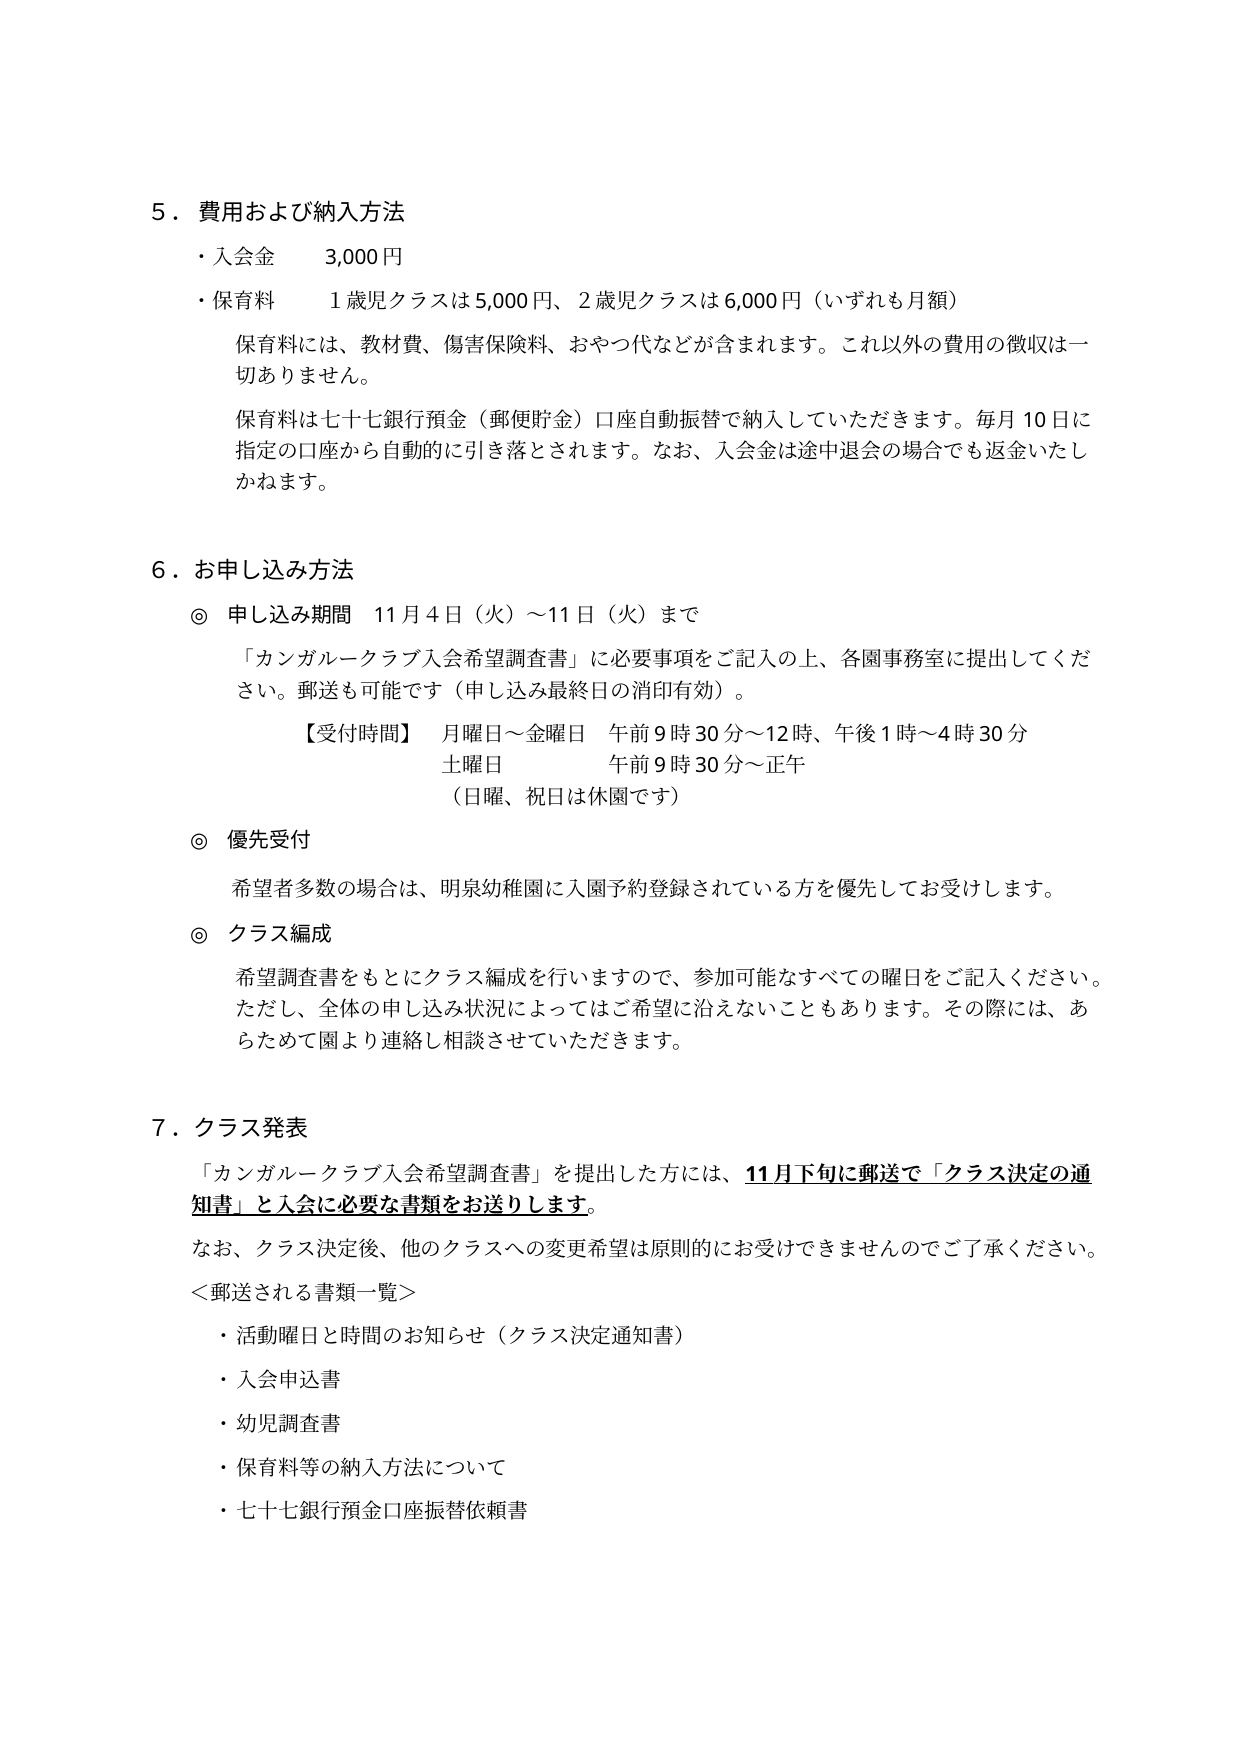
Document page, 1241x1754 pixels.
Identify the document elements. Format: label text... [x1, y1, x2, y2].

text 希望者多数の場合は、明泉幼稚園に入園予約登録されている方を優先してお受けします。 [232, 866, 1092, 904]
text ・入会金 3,000円 [191, 239, 1092, 271]
list 保育料等の納入方法について [213, 1450, 1092, 1481]
list 入会申込書 [213, 1362, 1092, 1393]
text 土曜日 午前9時30分～正午 [233, 748, 1092, 779]
list 活動曜日と時間のお知らせ（クラス決定通知書） [213, 1318, 1092, 1350]
text （日曜、祝日は休園です） [233, 779, 1092, 810]
text 【受付時間】 月曜日～金曜日 午前9時30分～12時、午後1時～4時30分 [233, 716, 1092, 748]
text 「カンガルークラブ入会希望調査書」に必要事項をご記入の上、各園事務室に提出してください。郵送も可能です（申し込み最終日の消印有効）。 [212, 641, 1092, 704]
list 優先受付 [190, 823, 1092, 854]
text 保育料は七十七銀行預金（郵便貯金）口座自動振替で納入していただきます。毎月10日に指定の口座から自動的に引き落とされます。なお、入会金は途中退会の場合でも返金いたしかねます。 [235, 402, 1092, 496]
subtitle ７．クラス発表 [148, 1110, 1092, 1143]
list 幼児調査書 [213, 1406, 1092, 1437]
list クラス編成 [190, 916, 1092, 948]
text ＜郵送される書類一覧＞ [148, 1275, 1092, 1306]
text なお、クラス決定後、他のクラスへの変更希望は原則的にお受けできませんのでご了承ください。 [191, 1231, 1092, 1262]
list 申し込み期間 11月４日（火）〜11日（火）まで [190, 598, 1092, 629]
text ・保育料 １歳児クラスは5,000円、２歳児クラスは6,000円（いずれも月額） [191, 283, 1092, 314]
text 希望調査書をもとにクラス編成を行いますので、参加可能なすべての曜日をご記入ください。ただし、全体の申し込み状況によってはご希望に沿えないこともあります。その際には、あらためて園より連絡し相談させていただきます。 [235, 960, 1092, 1054]
text 「カンガルークラブ入会希望調査書」を提出した方には、11月下旬に郵送で「クラス決定の通知書」と入会に必要な書類をお送りします。 [191, 1156, 1092, 1218]
subtitle ５． 費用および納入方法 [148, 194, 1092, 227]
list 七十七銀行預金口座振替依頼書 [213, 1493, 1092, 1525]
subtitle ６．お申し込み方法 [148, 552, 1092, 585]
text 保育料には、教材費、傷害保険料、おやつ代などが含まれます。これ以外の費用の徴収は一切ありません。 [235, 327, 1092, 389]
